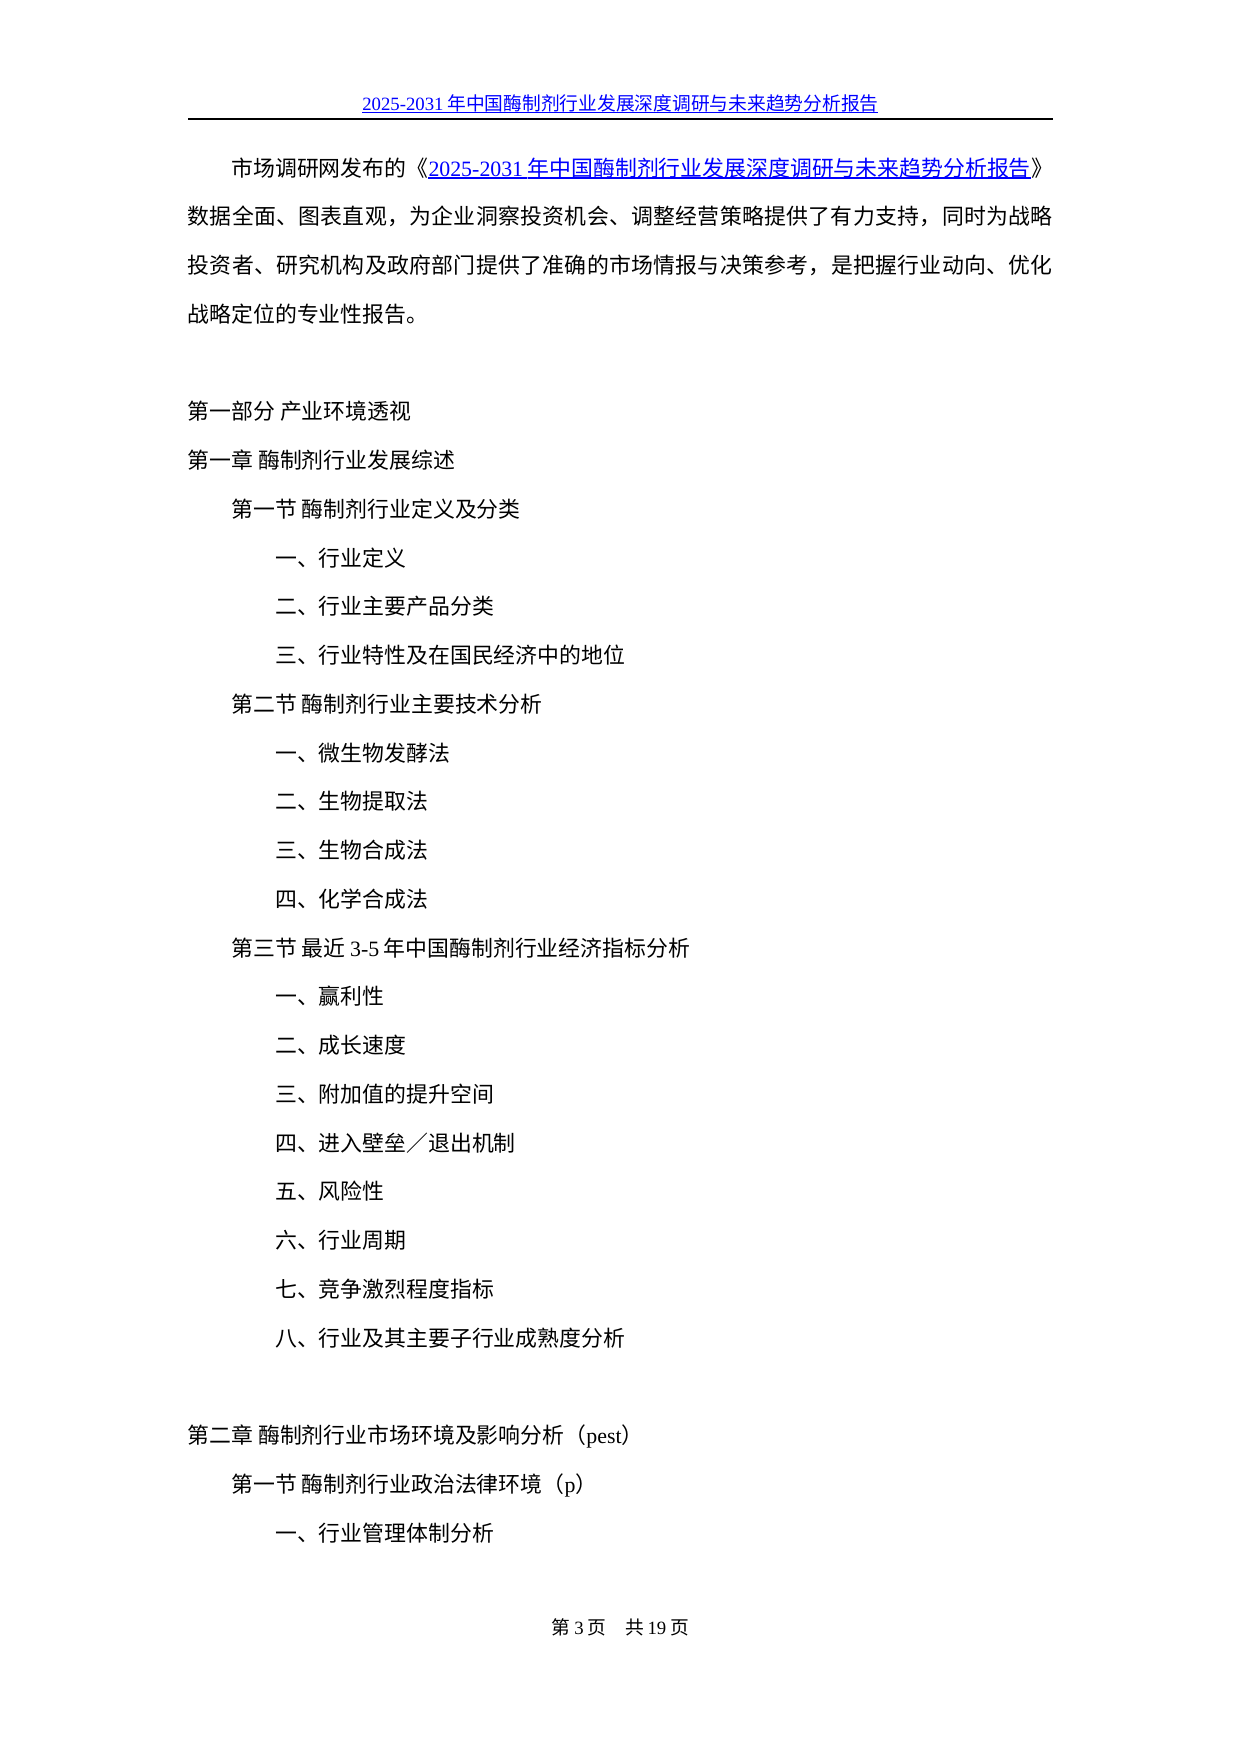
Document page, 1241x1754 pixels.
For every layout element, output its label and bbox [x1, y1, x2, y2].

text [187, 150, 1053, 1548]
